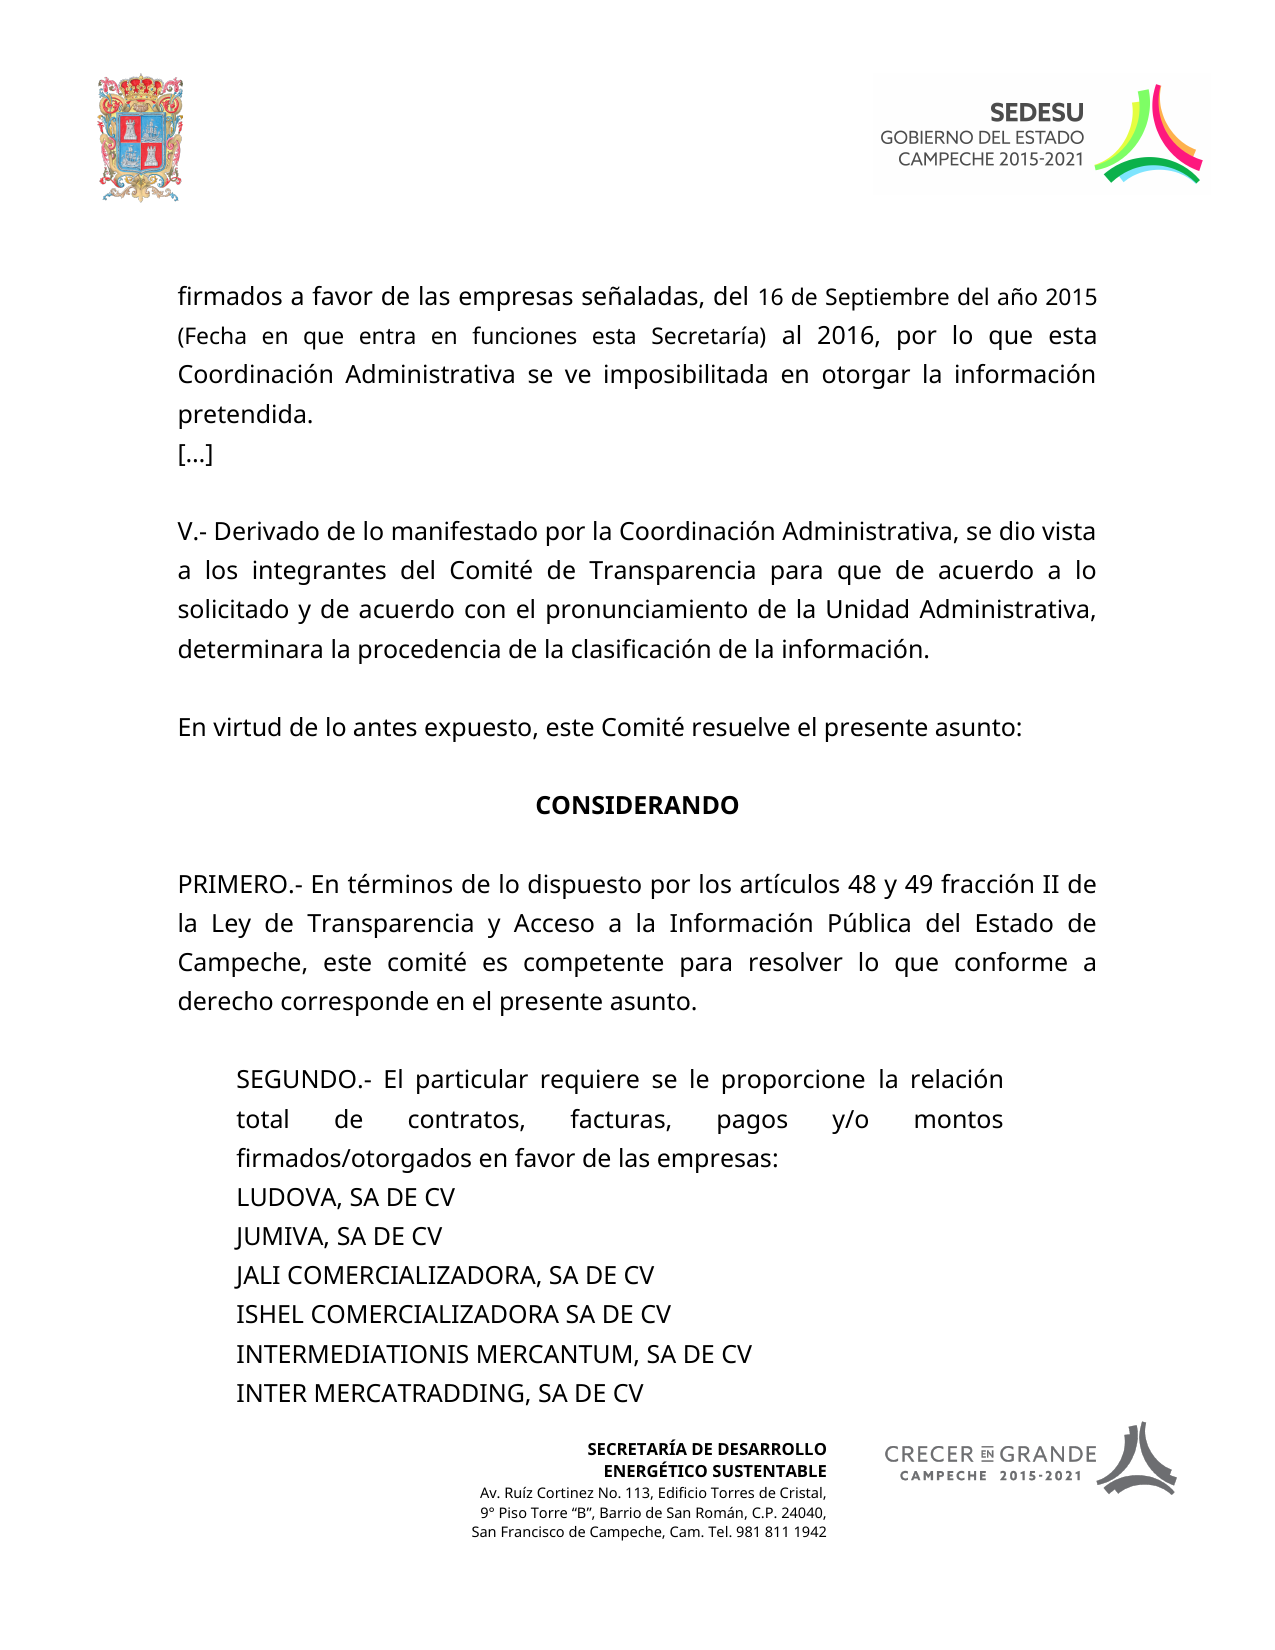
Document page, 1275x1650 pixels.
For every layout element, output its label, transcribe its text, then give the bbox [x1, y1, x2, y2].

picture [96, 73, 183, 203]
text INTER MERCATRADDING, SA DE CV [236, 1375, 1004, 1409]
text JALI COMERCIALIZADORA, SA DE CV [236, 1258, 1004, 1292]
text V.- Derivado de lo manifestado por la Coordinación Administrativa, se dio vista a los integrantes del Comité de Transparencia para que de acuerdo a lo solicitado y de acuerdo con el pronunciamiento de la Unidad Administrativa, determinara la procedencia de la clasificación de la información. [177, 514, 1098, 665]
text CONSIDERANDO [177, 788, 1098, 822]
text LUDOVA, SA DE CV [236, 1179, 1004, 1214]
text PRIMERO.- En términos de lo dispuesto por los artículos 48 y 49 fracción II de la Ley de Transparencia y Acceso a la Información Pública del Estado de Campeche, este comité es competente para resolver lo que conforme a derecho corresponde en el presente asunto. [177, 866, 1098, 1018]
text En virtud de lo antes expuesto, este Comité resuelve el presente asunto: [177, 709, 1098, 744]
text JUMIVA, SA DE CV [236, 1219, 1004, 1253]
picture [872, 73, 1211, 195]
text SEGUNDO.- El particular requiere se le proporcione la relación total de contratos, facturas, pagos y/o montos firmados/otorgados en favor de las empresas: [236, 1062, 1004, 1174]
text […] [177, 435, 1098, 469]
text ISHEL COMERCIALIZADORA SA DE CV [236, 1297, 1004, 1331]
text INTERMEDIATIONIS MERCANTUM, SA DE CV [236, 1336, 1004, 1370]
picture [877, 1414, 1182, 1504]
